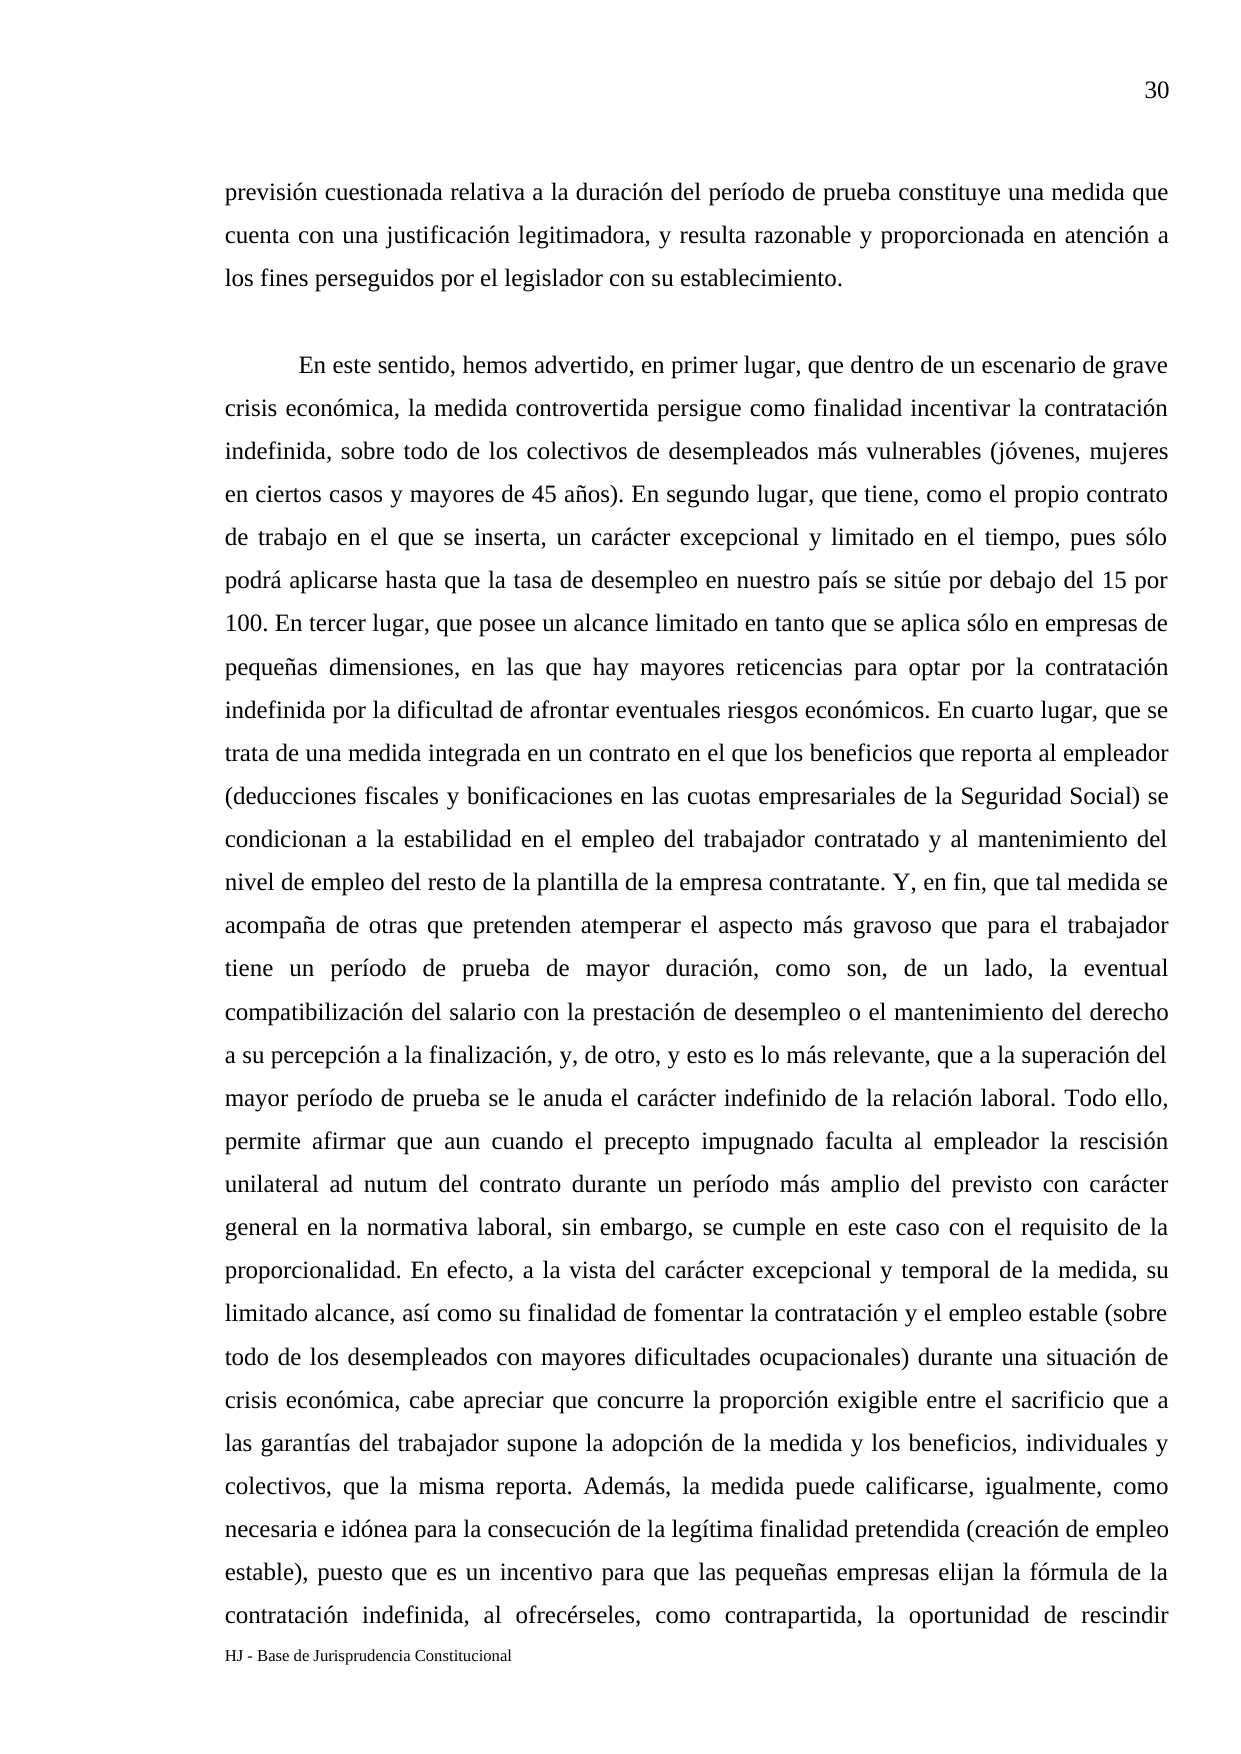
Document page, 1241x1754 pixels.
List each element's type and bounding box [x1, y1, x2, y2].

text [224, 350, 1169, 1629]
text [224, 177, 1169, 292]
